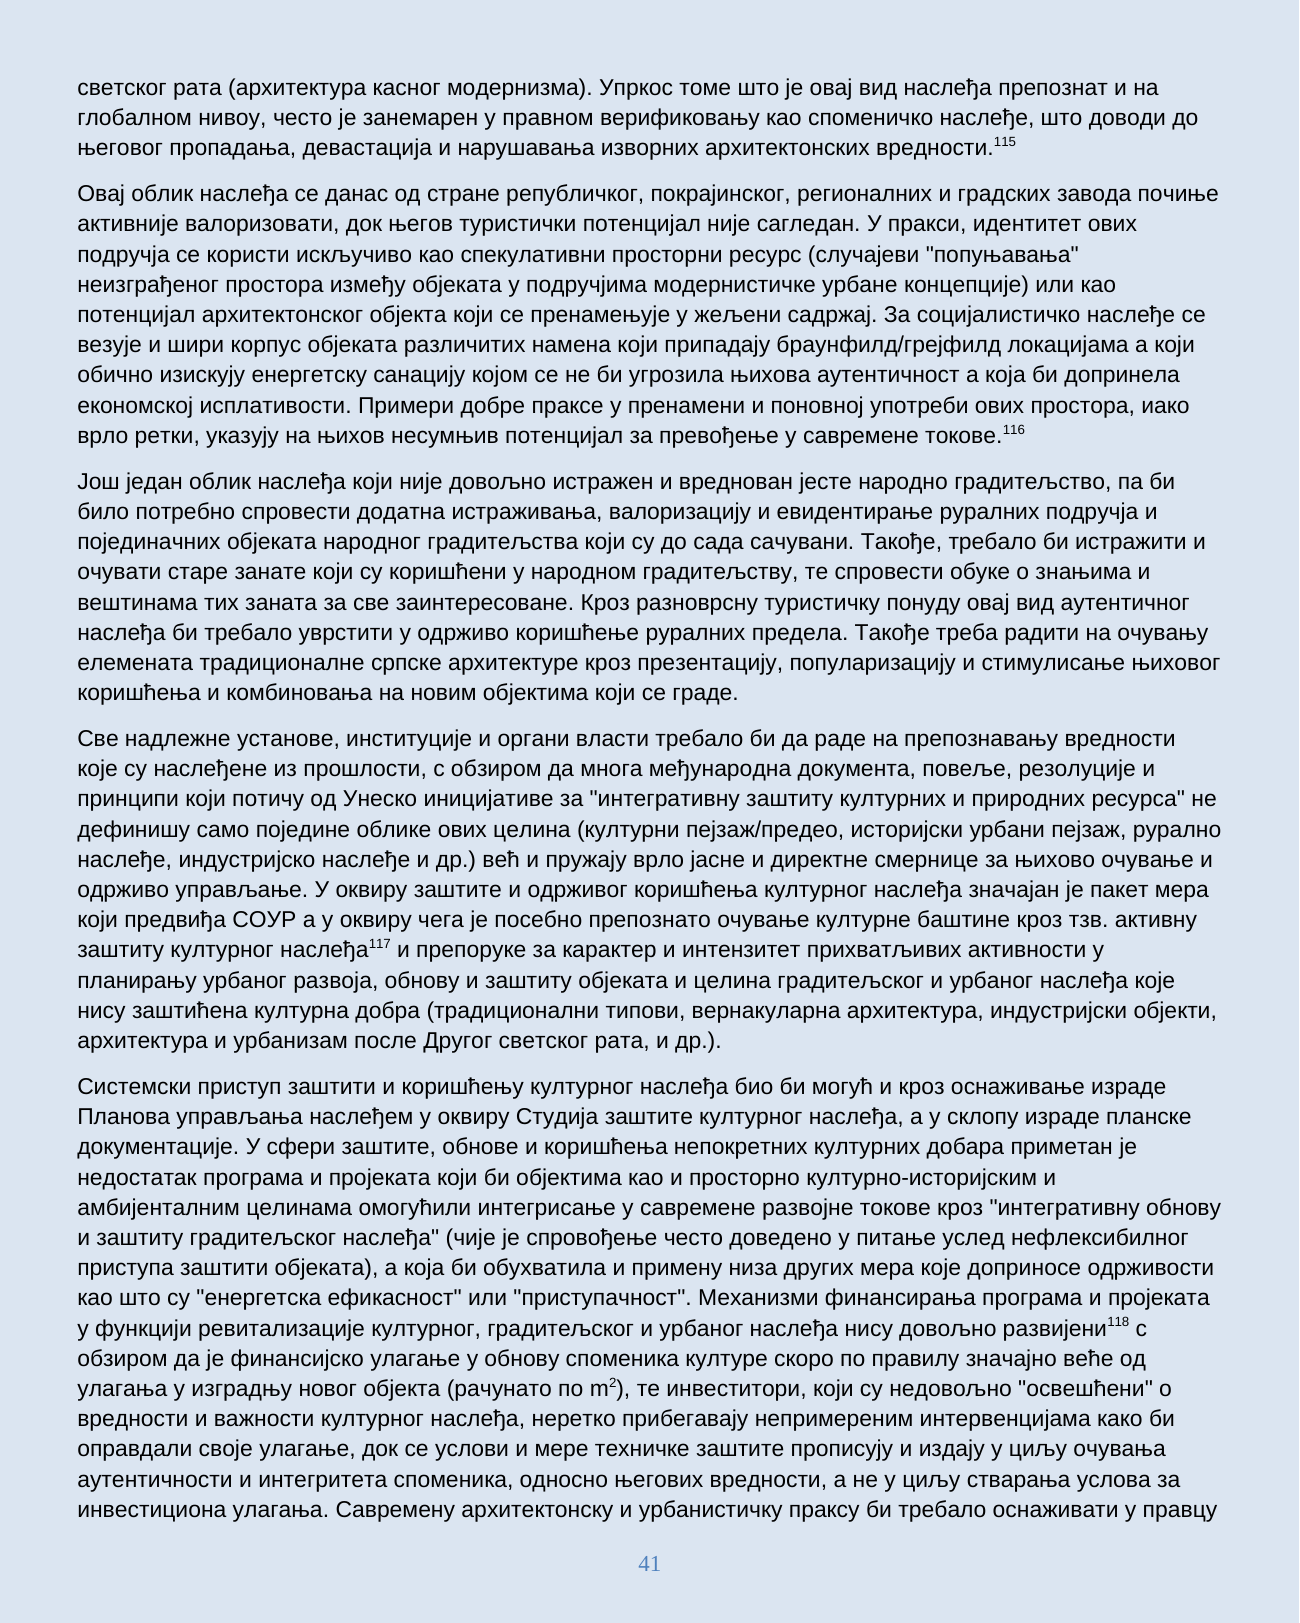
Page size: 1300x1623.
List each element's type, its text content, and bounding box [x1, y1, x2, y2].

text Све надлежне установе, институције и органи власти требало би да раде на препознавању вредности које су наслеђене из прошлости, с обзиром да многа међународна документа, повеље, резолуције и принципи који потичу од Унеско иницијативе за "интегративну заштиту културних и природних ресурса" не дефинишу само поједине облике ових целина (културни пејзаж/предео, историјски урбани пејзаж, рурално наслеђе, индустријско наслеђе и др.) већ и пружају врло јасне и директне смернице за њихово очување и одрживо управљање. У оквиру заштите и одрживог коришћења културног наслеђа значајан је пакет мера који предвиђа СОУР а у оквиру чега је посебно препознато очување културне баштине кроз тзв. активну заштиту културног наслеђа117 и препоруке за карактер и интензитет прихватљивих активности у планирању урбаног развоја, обнову и заштиту објеката и целина градитељског и урбаног наслеђа које нису заштићена културна добра (традиционални типови, вернакуларна архитектура, индустријски објекти, архитектура и урбанизам после Другог светског рата, и др.). [77, 725, 1222, 1053]
text Још један облик наслеђа који није довољно истражен и вреднован јесте народно градитељство, па би било потребно спровести додатна истраживања, валоризацију и евидентирање руралних подручја и појединачних објеката народног градитељства који су до сада сачувани. Такође, требало би истражити и очувати старе занате који су коришћени у народном градитељству, те спровести обуке о знањима и вештинама тих заната за све заинтересоване. Кроз разноврсну туристичку понуду овај вид аутентичног наслеђа би требало уврстити у одрживо коришћење руралних предела. Такође треба радити на очувању елемената традиционалне српске архитектуре кроз презентацију, популаризацију и стимулисање њиховог коришћења и комбиновања на новим објектима који се граде. [77, 468, 1222, 705]
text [77, 1073, 1222, 1522]
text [77, 74, 1222, 161]
text Овај облик наслеђа се данас од стране републичког, покрајинског, регионалних и градских завода почиње активније валоризовати, док његов туристички потенцијал није сагледан. У пракси, идентитет ових подручја се користи искључиво као спекулативни просторни ресурс (случајеви "попуњавања" неизграђеног простора између објеката у подручјима модернистичке урбане концепције) или као потенцијал архитектонског објекта који се пренамењује у жељени садржај. За социјалистичко наслеђе се везује и шири корпус објеката различитих намена који припадају браунфилд/грејфилд локацијама а који обично изискују енергетску санацију којом се не би угрозила њихова аутентичност а која би допринела економској исплативости. Примери добре праксе у пренамени и поновној употреби ових простора, иако врло ретки, указују на њихов несумњив потенцијал за превођење у савремене токове.116 [77, 180, 1222, 448]
